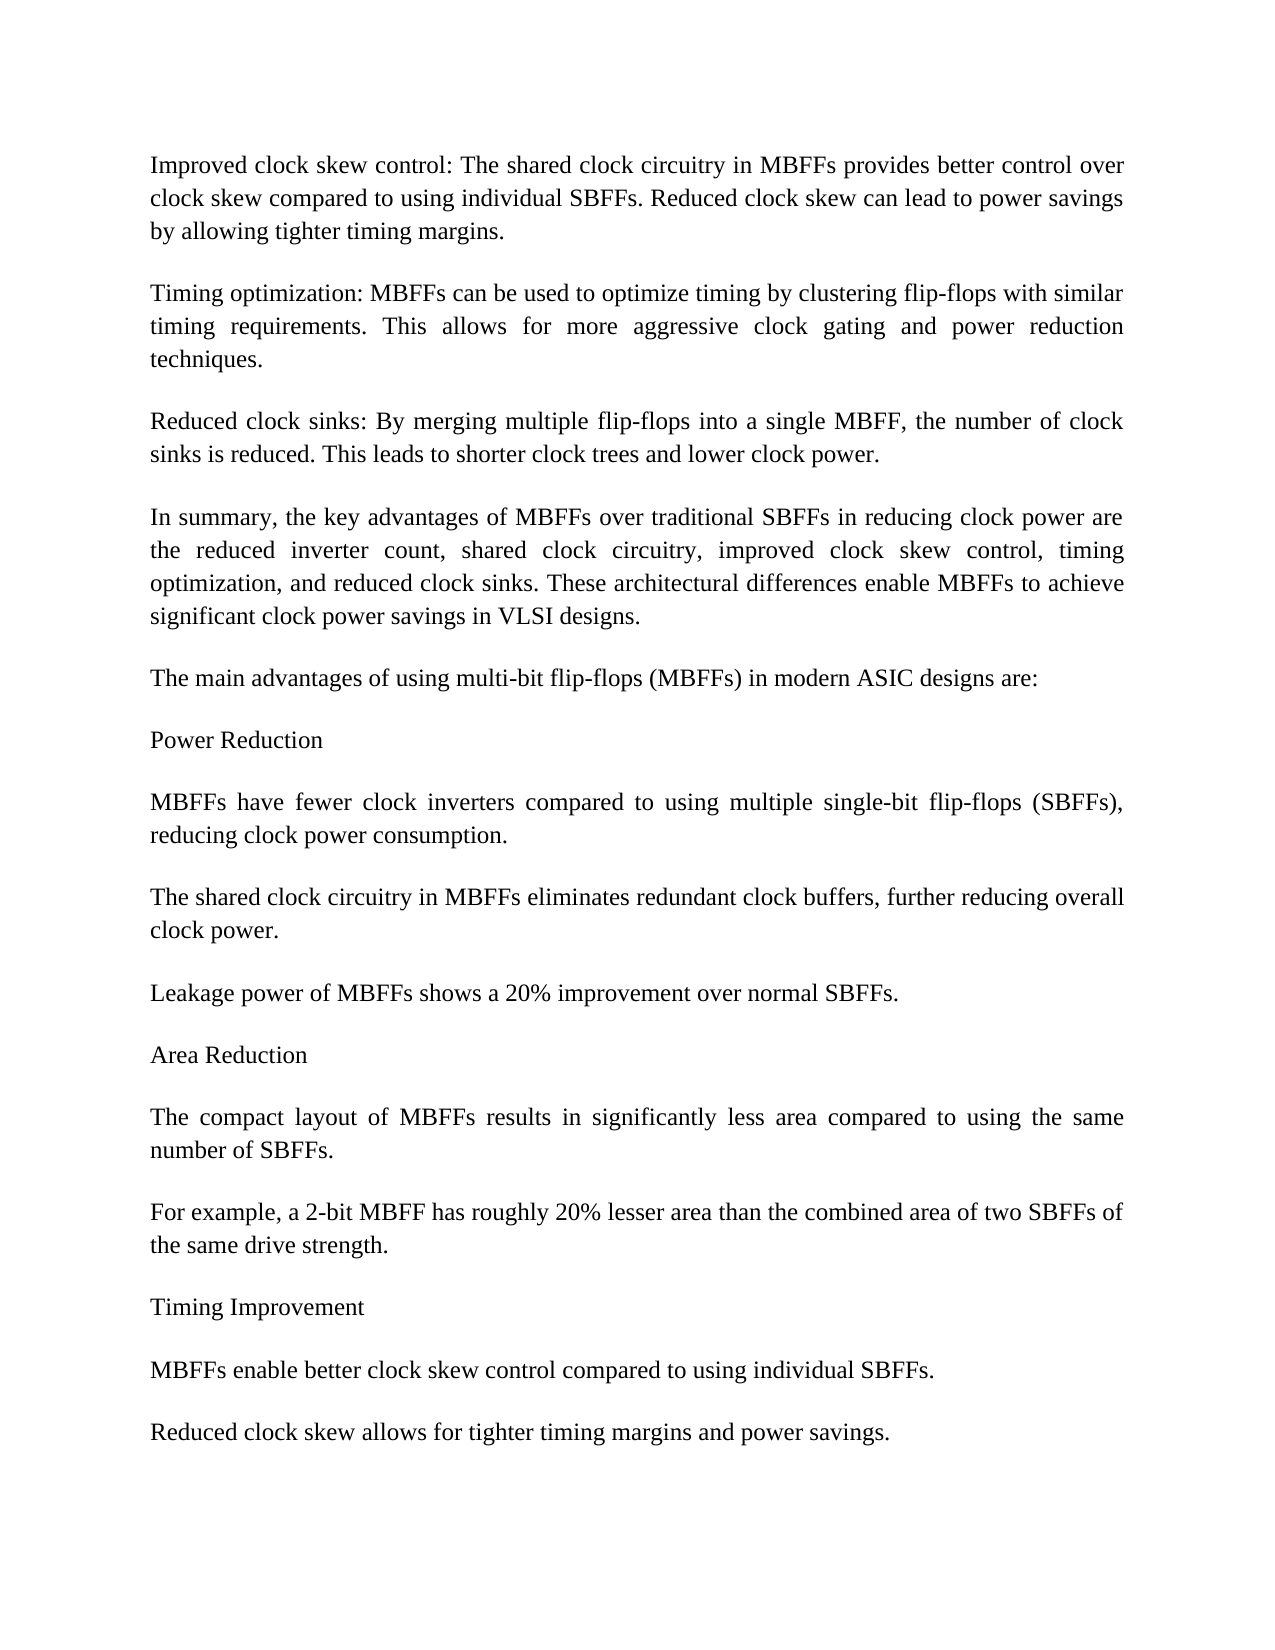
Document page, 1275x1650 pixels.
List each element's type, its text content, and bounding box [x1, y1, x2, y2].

text The shared clock circuitry in MBFFs eliminates redundant clock buffers, further reducing overall clock power. [150, 882, 1125, 944]
text Improved clock skew control: The shared clock circuitry in MBFFs provides better control over clock skew compared to using individual SBFFs. Reduced clock skew can lead to power savings by allowing tighter timing margins. [150, 150, 1125, 245]
text Power Reduction [150, 725, 1125, 754]
text Area Reduction [150, 1040, 1125, 1069]
text Leakage power of MBFFs shows a 20% improvement over normal SBFFs. [150, 978, 1125, 1006]
text Reduced clock sinks: By merging multiple flip-flops into a single MBFF, the number of clock sinks is reduced. This leads to shorter clock trees and lower clock power. [150, 406, 1125, 468]
text Timing optimization: MBFFs can be used to optimize timing by clustering flip-flops with similar timing requirements. This allows for more aggressive clock gating and power reduction techniques. [150, 278, 1125, 373]
text In summary, the key advantages of MBFFs over traditional SBFFs in reducing clock power are the reduced inverter count, shared clock circuitry, improved clock skew control, timing optimization, and reduced clock sinks. These architectural differences enable MBFFs to achieve significant clock power savings in VLSI designs. [150, 502, 1125, 629]
text Timing Improvement [150, 1292, 1125, 1321]
text MBFFs have fewer clock inverters compared to using multiple single-bit flip-flops (SBFFs), reducing clock power consumption. [150, 787, 1125, 849]
text For example, a 2-bit MBFF has roughly 20% lesser area than the combined area of two SBFFs of the same drive strength. [150, 1197, 1125, 1259]
text MBFFs enable better clock skew control compared to using individual SBFFs. [150, 1355, 1125, 1383]
text The compact layout of MBFFs results in significantly less area compared to using the same number of SBFFs. [150, 1102, 1125, 1164]
text Reduced clock skew allows for tighter timing margins and power savings. [150, 1417, 1125, 1446]
text The main advantages of using multi-bit flip-flops (MBFFs) in modern ASIC designs are: [150, 663, 1125, 692]
